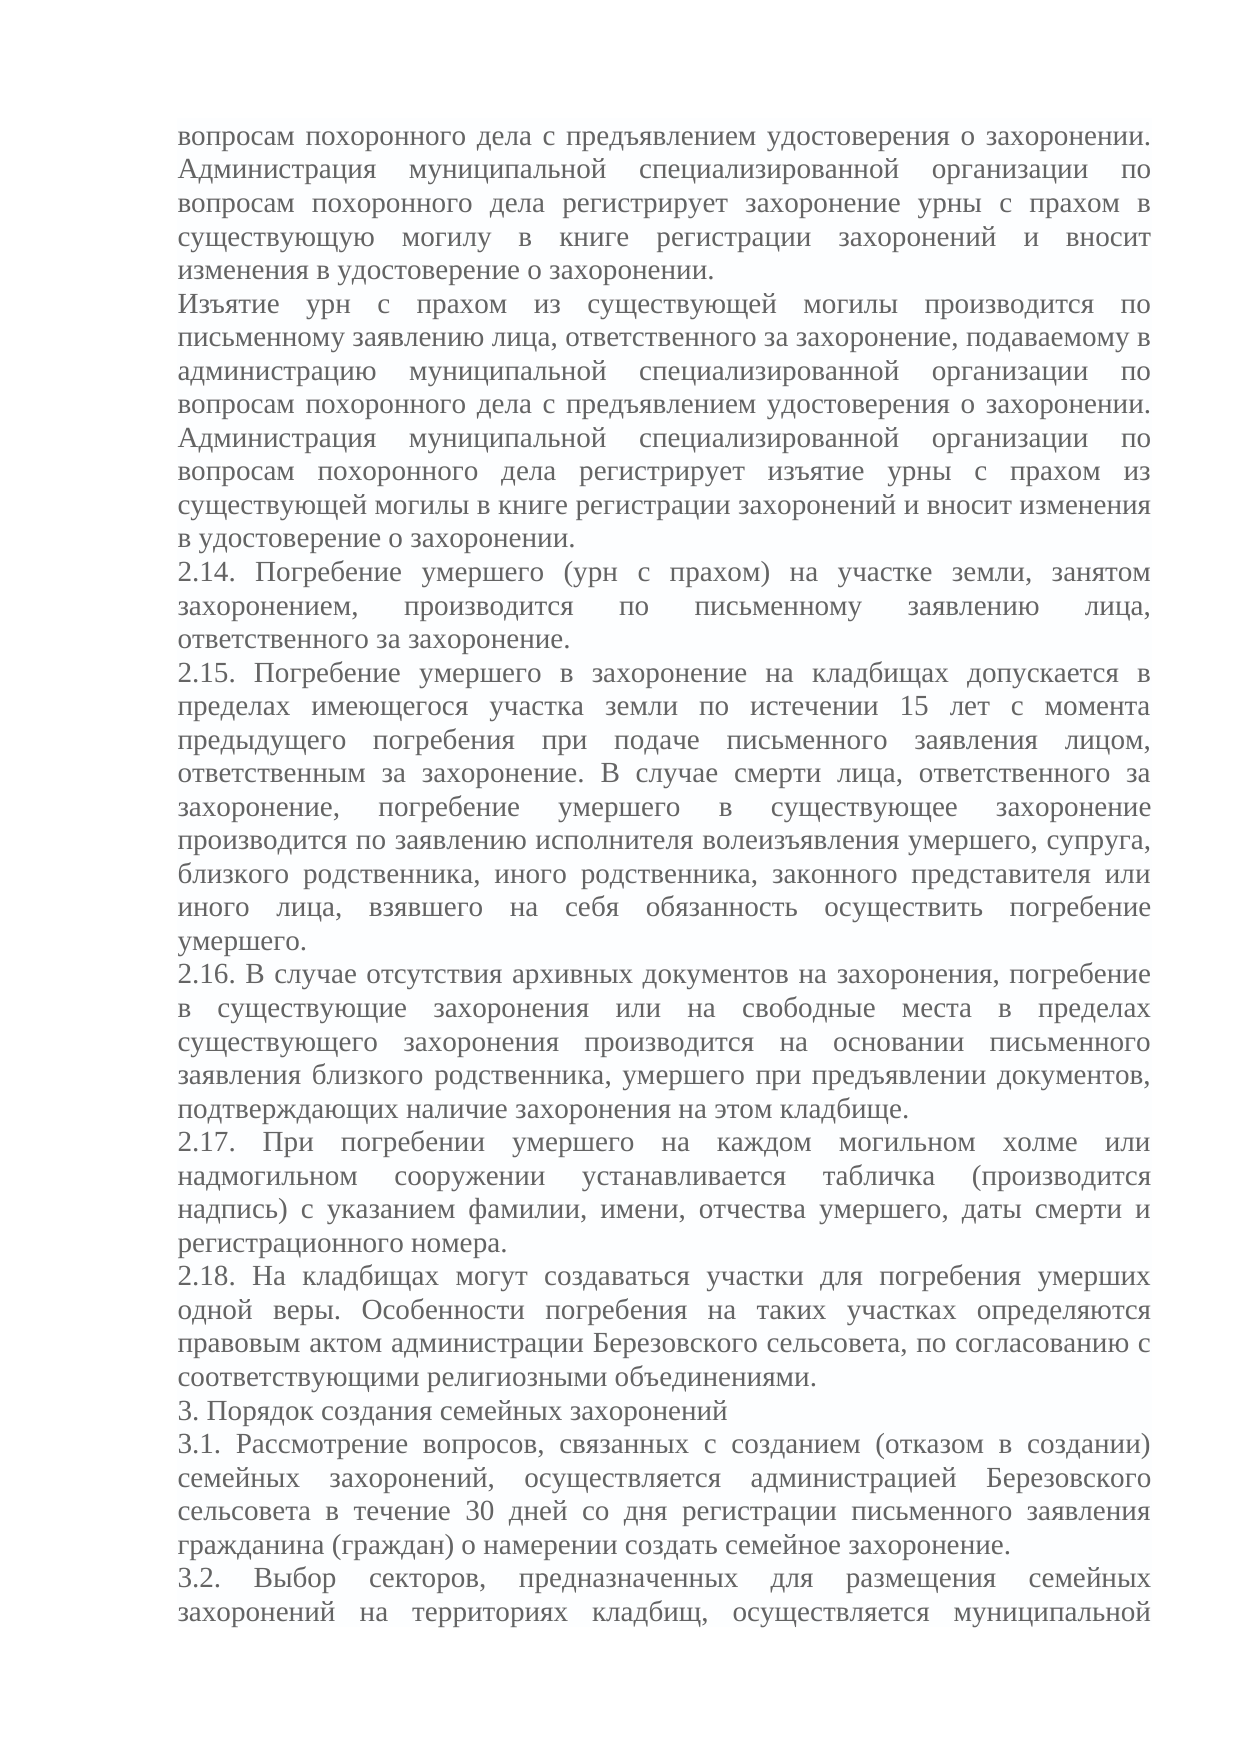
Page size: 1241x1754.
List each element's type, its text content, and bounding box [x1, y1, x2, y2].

text 2.17. При погребении умершего на каждом могильном холме или надмогильном сооружении устанавливается табличка (производится надпись) с указанием фамилии, имени, отчества умершего, даты смерти и регистрационного номера. [177, 1124, 1152, 1258]
text Изъятие урн с прахом из существующей могилы производится по письменному заявлению лица, ответственного за захоронение, подаваемому в администрацию муниципальной специализированной организации по вопросам похоронного дела с предъявлением удостоверения о захоронении. Администрация муниципальной специализированной организации по вопросам похоронного дела регистрирует изъятие урны с прахом из существующей могилы в книге регистрации захоронений и вносит изменения в удостоверение о захоронении. [177, 286, 1152, 554]
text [177, 1560, 1152, 1627]
text 3.1. Рассмотрение вопросов, связанных с созданием (отказом в создании) семейных захоронений, осуществляется администрацией Березовского сельсовета в течение 30 дней со дня регистрации письменного заявления гражданина (граждан) о намерении создать семейное захоронение. [177, 1426, 1152, 1560]
text 2.15. Погребение умершего в захоронение на кладбищах допускается в пределах имеющегося участка земли по истечении 15 лет с момента предыдущего погребения при подаче письменного заявления лицом, ответственным за захоронение. В случае смерти лица, ответственного за захоронение, погребение умершего в существующее захоронение производится по заявлению исполнителя волеизъявления умершего, супруга, близкого родственника, иного родственника, законного представителя или иного лица, взявшего на себя обязанность осуществить погребение умершего. [177, 655, 1152, 957]
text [177, 118, 1152, 286]
text 3. Порядок создания семейных захоронений [177, 1393, 1152, 1426]
text 2.14. Погребение умершего (урн с прахом) на участке земли, занятом захоронением, производится по письменному заявлению лица, ответственного за захоронение. [177, 554, 1152, 655]
text 2.18. На кладбищах могут создаваться участки для погребения умерших одной веры. Особенности погребения на таких участках определяются правовым актом администрации Березовского сельсовета, по согласованию с соответствующими религиозными объединениями. [177, 1258, 1152, 1393]
text 2.16. В случае отсутствия архивных документов на захоронения, погребение в существующие захоронения или на свободные места в пределах существующего захоронения производится на основании письменного заявления близкого родственника, умершего при предъявлении документов, подтверждающих наличие захоронения на этом кладбище. [177, 957, 1152, 1124]
